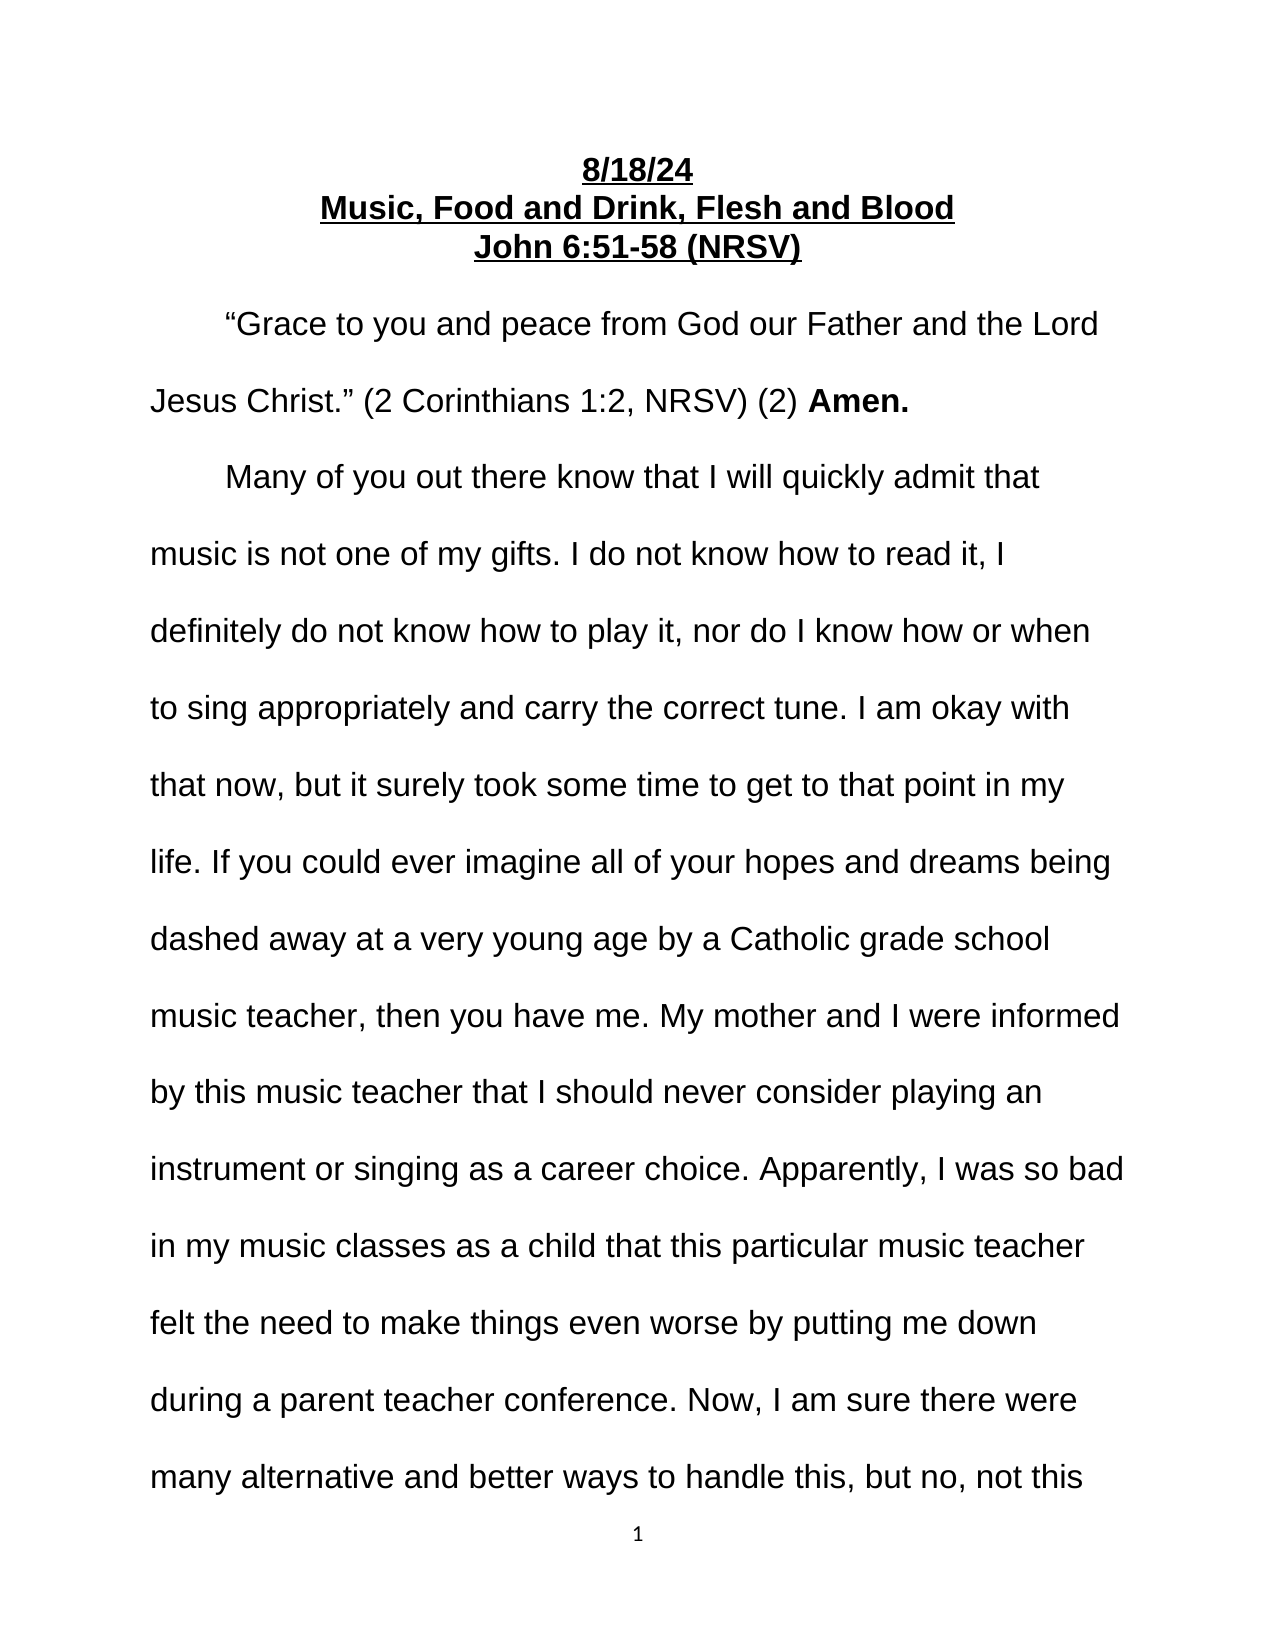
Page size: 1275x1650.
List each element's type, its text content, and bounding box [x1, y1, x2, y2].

text “Grace to you and peace from God our Father and the Lord Jesus Christ.” (2 Corinthians 1:2, NRSV) (2) Amen. [150, 304, 1125, 419]
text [150, 457, 1125, 1495]
text 8/18/24 [150, 150, 1125, 188]
text Music, Food and Drink, Flesh and Blood [150, 188, 1125, 227]
text John 6:51-58 (NRSV) [150, 227, 1125, 265]
